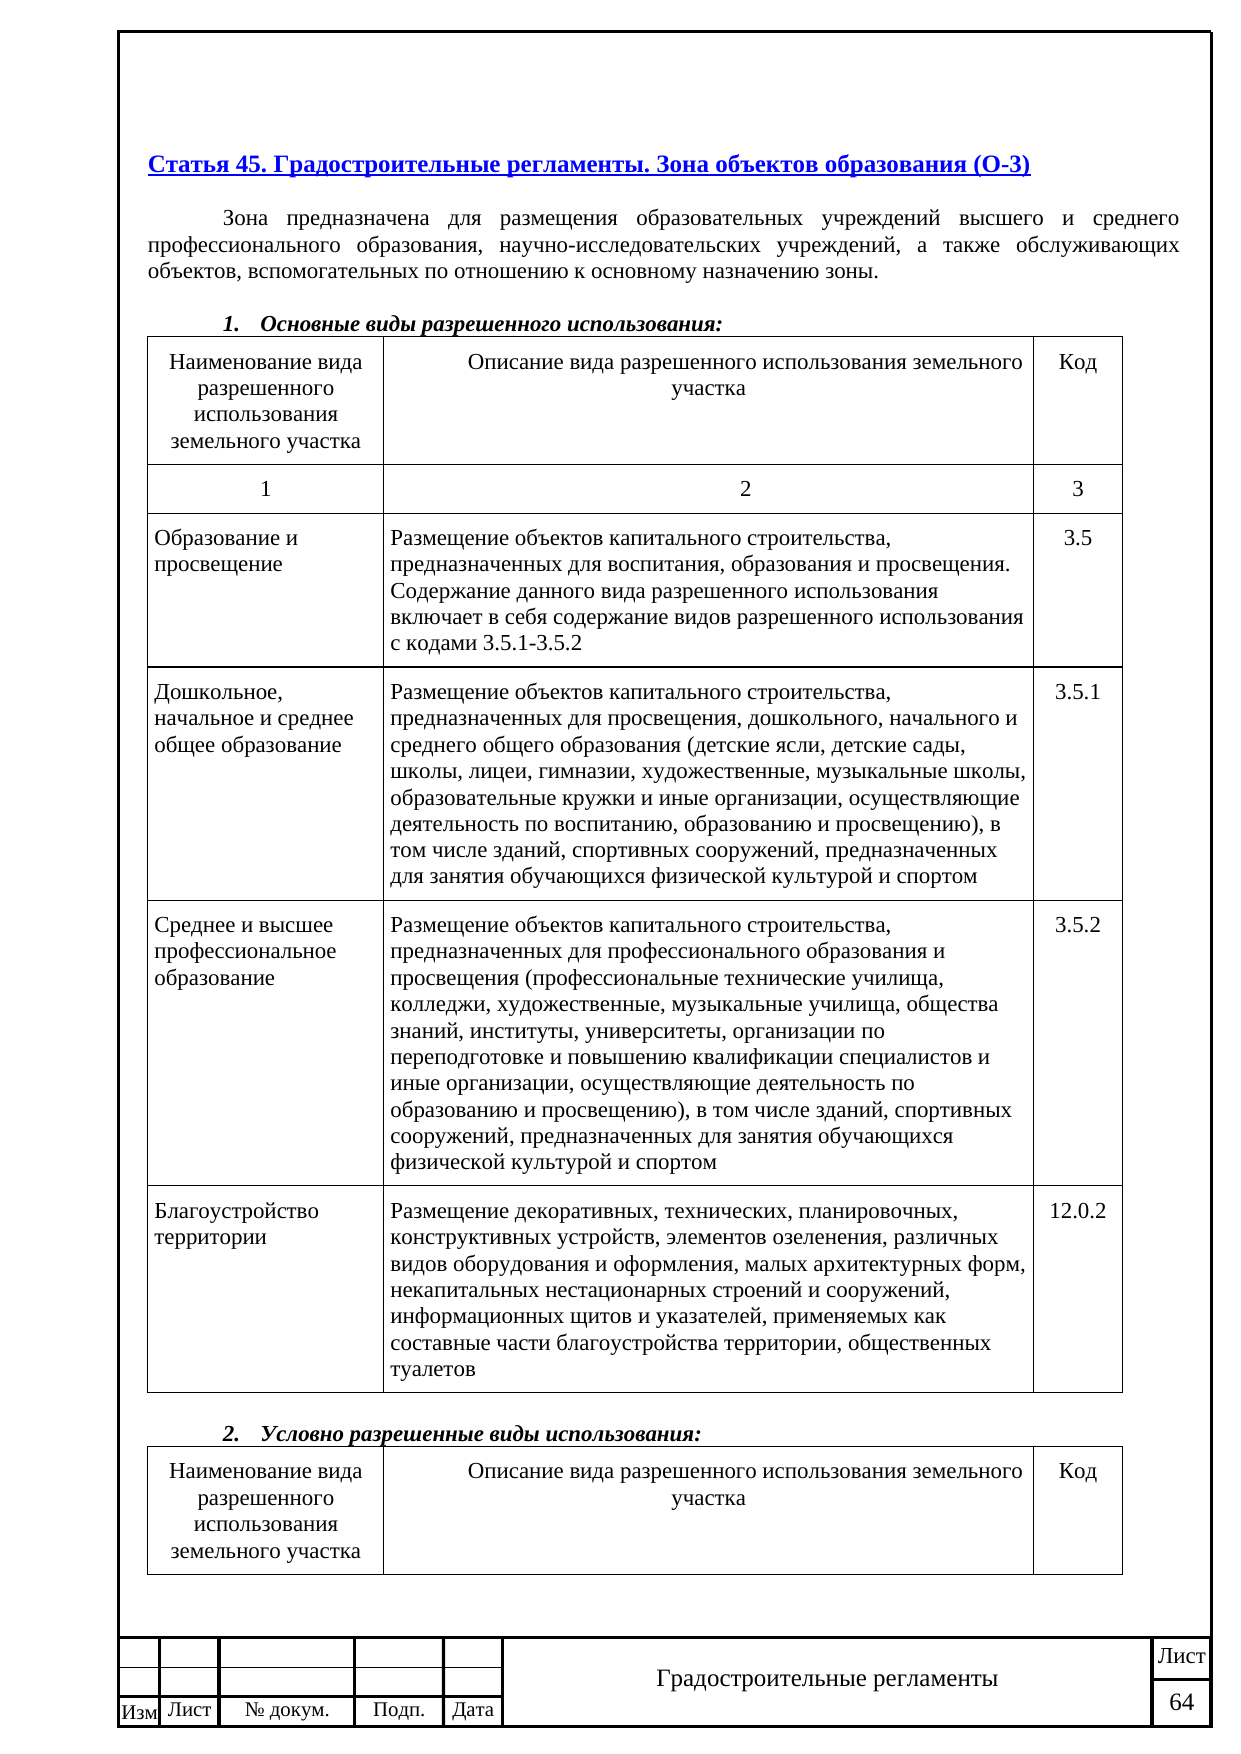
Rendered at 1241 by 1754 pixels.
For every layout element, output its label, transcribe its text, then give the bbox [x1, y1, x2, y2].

table_cell Среднее и высшее профессиональное образование [148, 901, 383, 1185]
list Основные виды разрешенного использования: [223, 310, 1181, 336]
table_header Описание вида разрешенного использования земельного участка [384, 1447, 1033, 1574]
table_cell 2 [384, 465, 1033, 512]
table_cell 12.0.2 [1034, 1186, 1122, 1392]
table_cell 3.5.1 [1034, 668, 1122, 899]
table_cell Размещение объектов капитального строительства, предназначенных для просвещения, дошкольного, начального и среднего общего образования (детские ясли, детские сады, школы, лицеи, гимназии, художественные, музыкальные школы, образовательные кружки и иные организации, осуществляющие деятельность по воспитанию, образованию и просвещению), в том числе зданий, спортивных сооружений, предназначенных для занятия обучающихся физической культурой и спортом [384, 668, 1033, 899]
table_cell 3.5 [1034, 514, 1122, 666]
table_header Описание вида разрешенного использования земельного участка [384, 337, 1033, 464]
table_cell 3 [1034, 465, 1122, 512]
table_cell Образование и просвещение [148, 514, 383, 666]
table_header Наименование вида разрешенного использования земельного участка [148, 337, 383, 464]
table_cell Размещение декоративных, технических, планировочных, конструктивных устройств, элементов озеленения, различных видов оборудования и оформления, малых архитектурных форм, некапитальных нестационарных строений и сооружений, информационных щитов и указателей, применяемых как составные части благоустройства территории, общественных туалетов [384, 1186, 1033, 1392]
table_cell Размещение объектов капитального строительства, предназначенных для воспитания, образования и просвещения. Содержание данного вида разрешенного использования включает в себя содержание видов разрешенного использования с кодами 3.5.1-3.5.2 [384, 514, 1033, 666]
table_header Наименование вида разрешенного использования земельного участка [148, 1447, 383, 1574]
table_cell 3.5.2 [1034, 901, 1122, 1185]
table_cell Размещение объектов капитального строительства, предназначенных для профессионального образования и просвещения (профессиональные технические училища, колледжи, художественные, музыкальные училища, общества знаний, институты, университеты, организации по переподготовке и повышению квалификации специалистов и иные организации, осуществляющие деятельность по образованию и просвещению), в том числе зданий, спортивных сооружений, предназначенных для занятия обучающихся физической культурой и спортом [384, 901, 1033, 1185]
text Зона предназначена для размещения образовательных учреждений высшего и среднего профессионального образования, научно-исследовательских учреждений, а также обслуживающих объектов, вспомогательных по отношению к основному назначению зоны. [148, 204, 1181, 283]
text Статья 45. Градостроительные регламенты. Зона объектов образования (О-3) [148, 149, 1181, 178]
table_cell Благоустройство территории [148, 1186, 383, 1392]
table_header Код [1034, 1447, 1122, 1574]
table_cell Дошкольное, начальное и среднее общее образование [148, 668, 383, 899]
list Условно разрешенные виды использования: [223, 1419, 1181, 1446]
table_header Код [1034, 337, 1122, 464]
table_cell 1 [148, 465, 383, 512]
